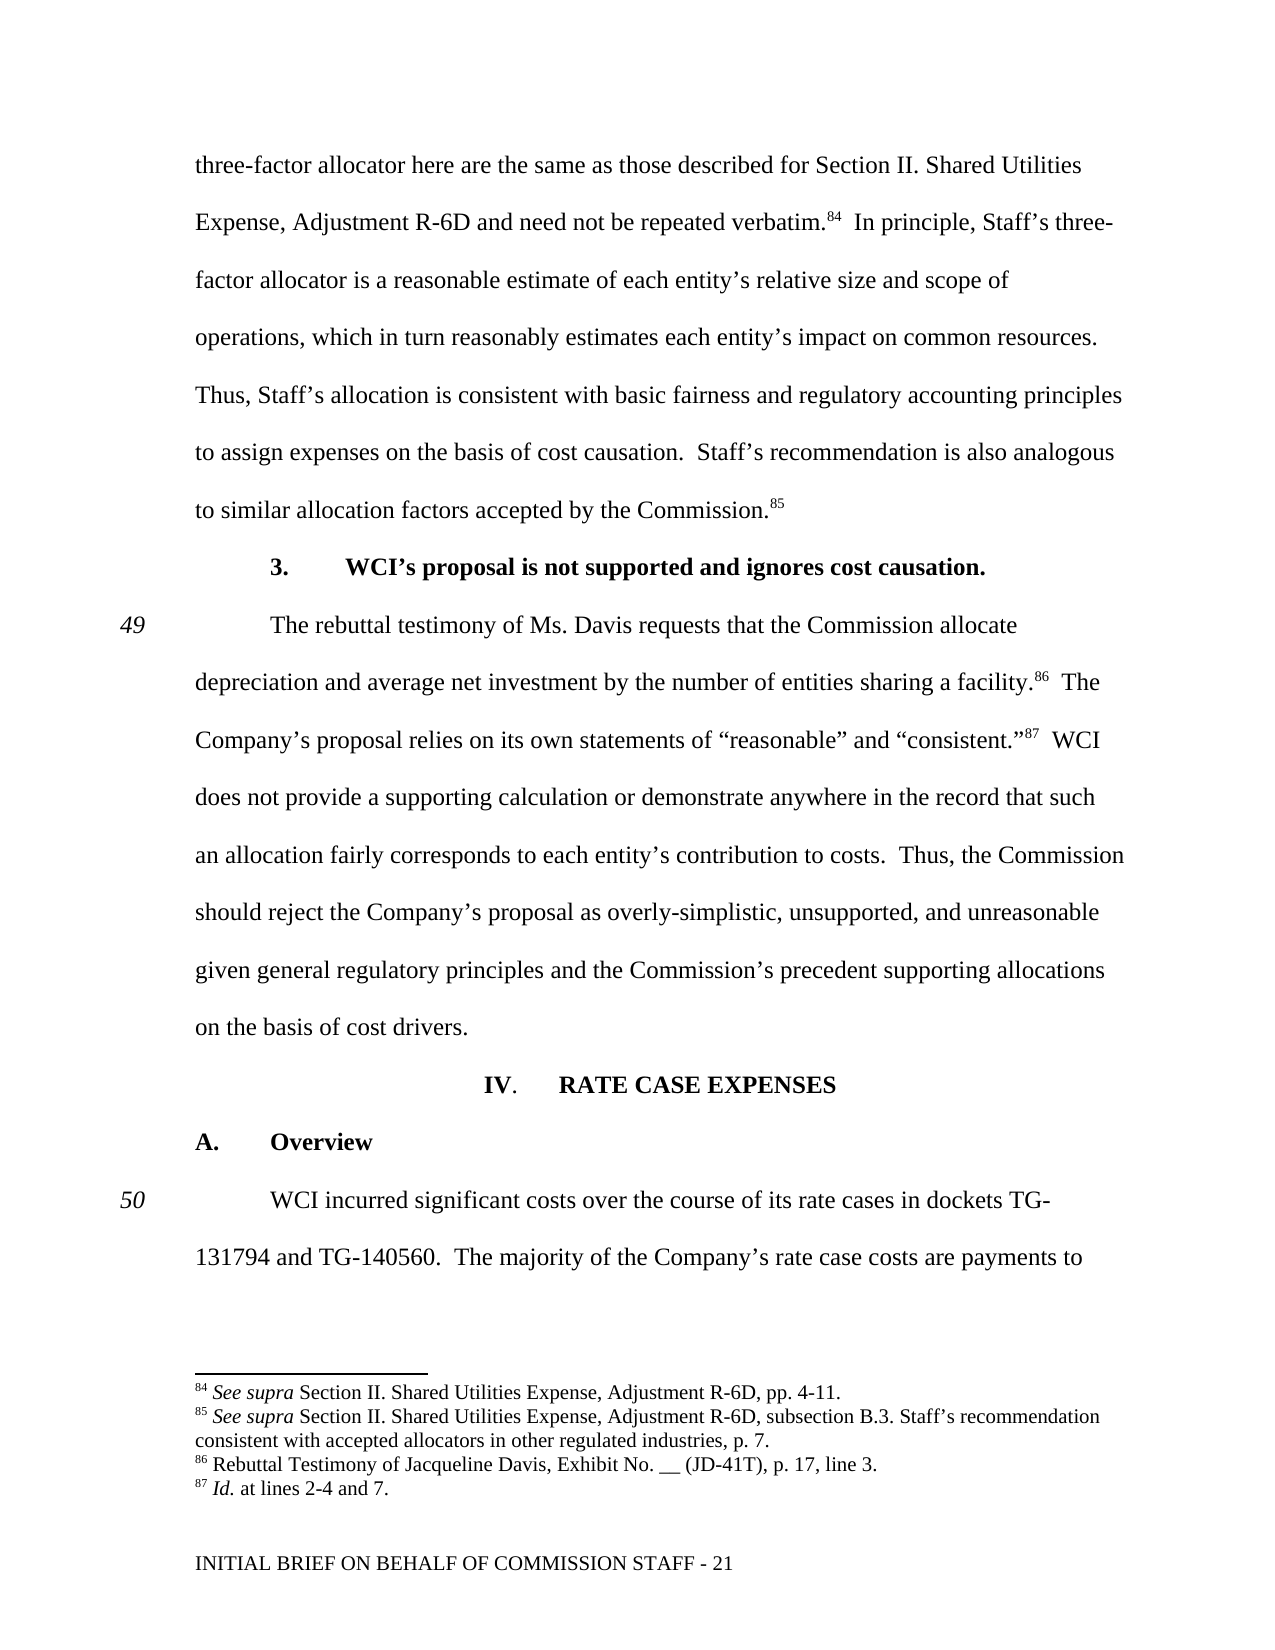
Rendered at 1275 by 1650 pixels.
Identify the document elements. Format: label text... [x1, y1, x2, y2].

text 3. WCI’s proposal is not supported and ignores cost causation. [195, 552, 1125, 581]
list Staff’s three-factor allocator is the average percentage of each tenant’s number of employees, fixed assets per book value, and revenues. Staff’s arguments in favor of its three-factor allocator here are the same as those described for Section II. Shared Utilities Expense, Adjustment R-6D and need not be repeated verbatim. In principle, Staff’s three-factor allocator is a reasonable estimate of each entity’s relative size and scope of operations, which in turn reasonably estimates each entity’s impact on common resources. Thus, Staff’s allocation is consistent with basic fairness and regulatory accounting principles to assign expenses on the basis of cost causation. Staff’s recommendation is also analogous to similar allocation factors accepted by the Commission. [120, 150, 1125, 524]
text A. Overview [195, 1127, 1125, 1156]
list The rebuttal testimony of Ms. Davis requests that the Commission allocate depreciation and average net investment by the number of entities sharing a facility. The Company’s proposal relies on its own statements of “reasonable” and “consistent.” WCI does not provide a supporting calculation or demonstrate anywhere in the record that such an allocation fairly corresponds to each entity’s contribution to costs. Thus, the Commission should reject the Company’s proposal as overly-simplistic, unsupported, and unreasonable given general regulatory principles and the Commission’s precedent supporting allocations on the basis of cost drivers. [120, 610, 1125, 1041]
text IV. RATE CASE EXPENSES [195, 1070, 1125, 1099]
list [120, 1185, 1125, 1271]
